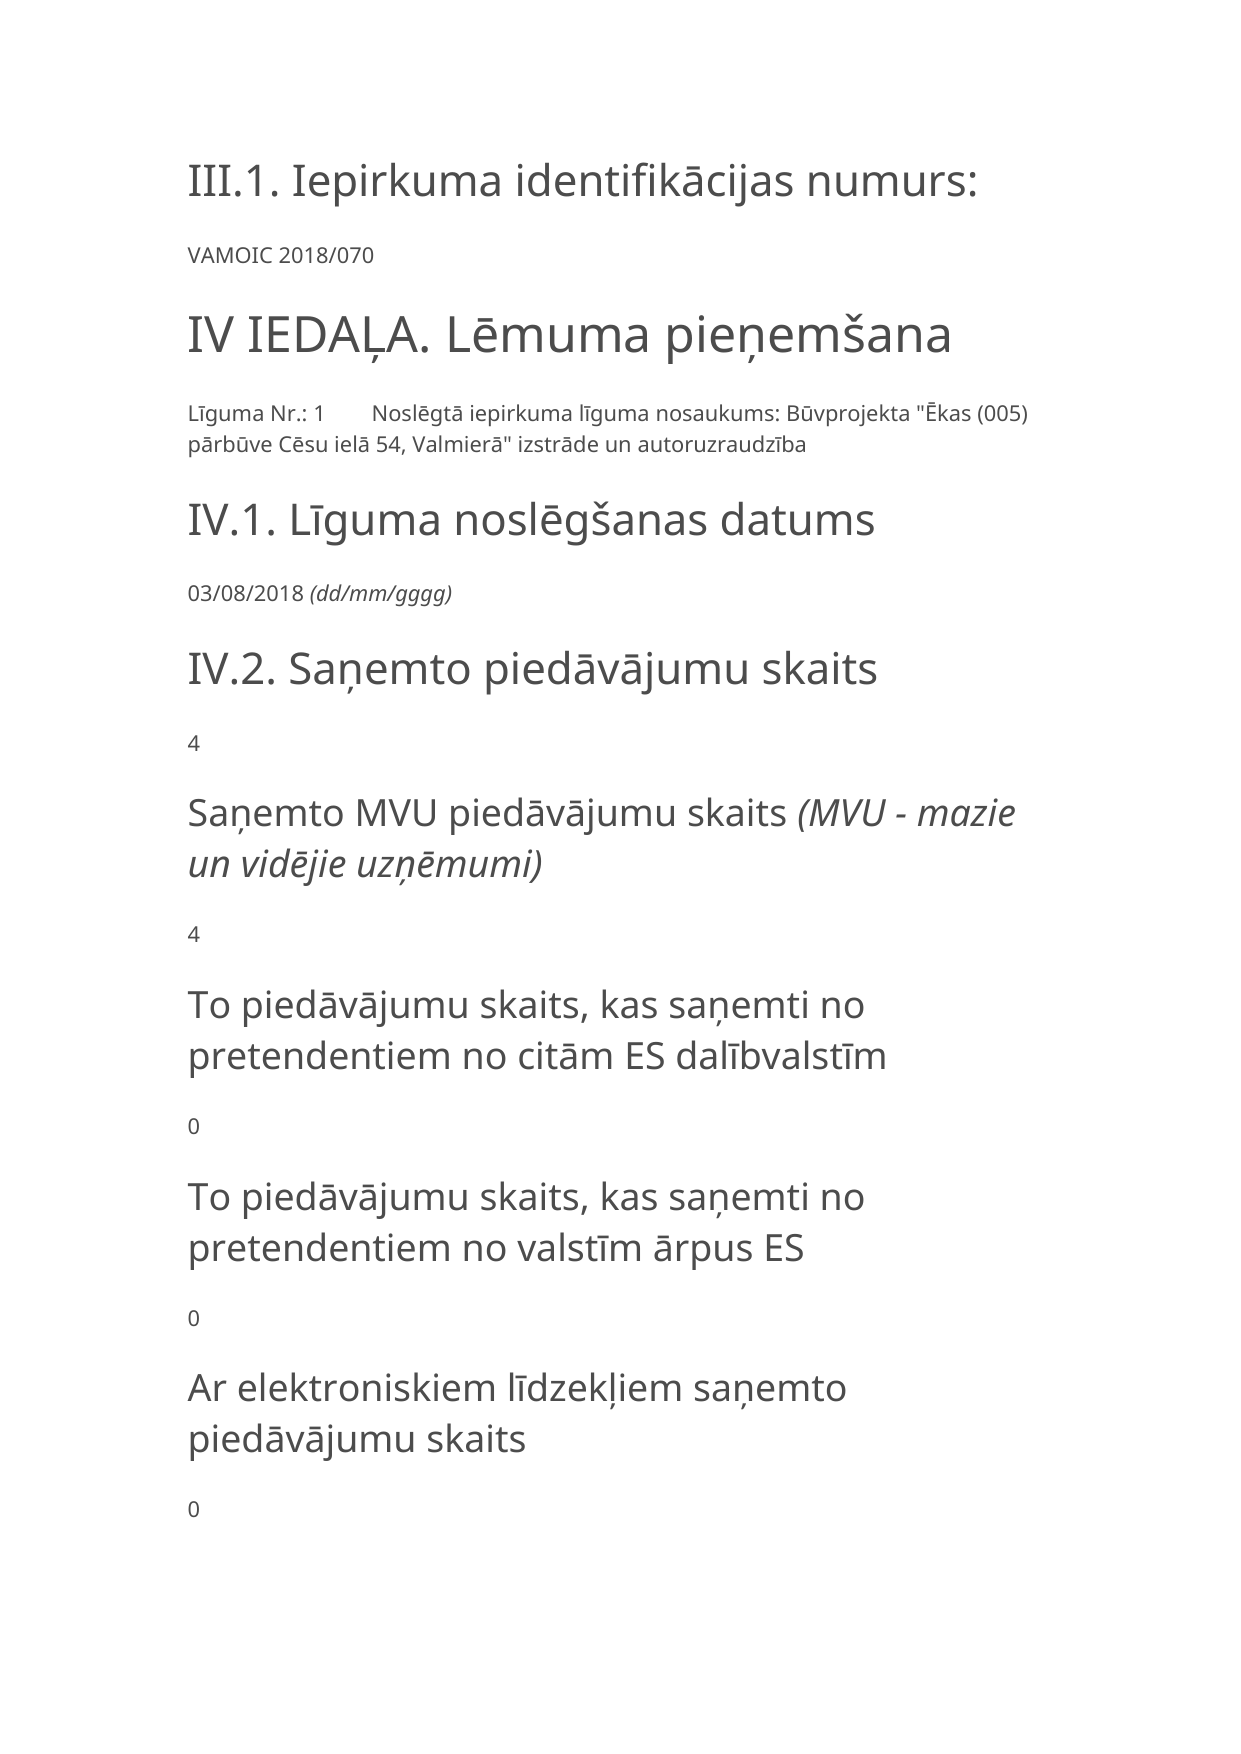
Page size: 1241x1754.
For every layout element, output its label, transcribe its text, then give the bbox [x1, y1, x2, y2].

text Saņemto MVU piedāvājumu skaits (MVU - mazie un vidējie uzņēmumi) [187, 786, 1053, 888]
text 0 [187, 1109, 1053, 1141]
text VAMOIC 2018/070 [187, 239, 1053, 270]
text IV.2. Saņemto piedāvājumu skaits [187, 637, 1053, 697]
text Līguma Nr.: 1 Noslēgtā iepirkuma līguma nosaukums: Būvprojekta "Ēkas (005) pārbūve Cēsu ielā 54, Valmierā" izstrāde un autoruzraudzība [187, 396, 1053, 459]
text To piedāvājumu skaits, kas saņemti no pretendentiem no valstīm ārpus ES [187, 1170, 1053, 1272]
text 0 [187, 1493, 1053, 1524]
text 0 [187, 1301, 1053, 1332]
text 4 [187, 726, 1053, 757]
text To piedāvājumu skaits, kas saņemti no pretendentiem no citām ES dalībvalstīm [187, 978, 1053, 1080]
text IV IEDAĻA. Lēmuma pieņemšana [187, 299, 1053, 367]
text III.1. Iepirkuma identifikācijas numurs: [187, 150, 1053, 209]
text 4 [187, 918, 1053, 949]
text Ar elektroniskiem līdzekļiem saņemto piedāvājumu skaits [187, 1361, 1053, 1463]
text 03/08/2018 (dd/mm/gggg) [187, 577, 1053, 608]
text IV.1. Līguma noslēgšanas datums [187, 488, 1053, 548]
